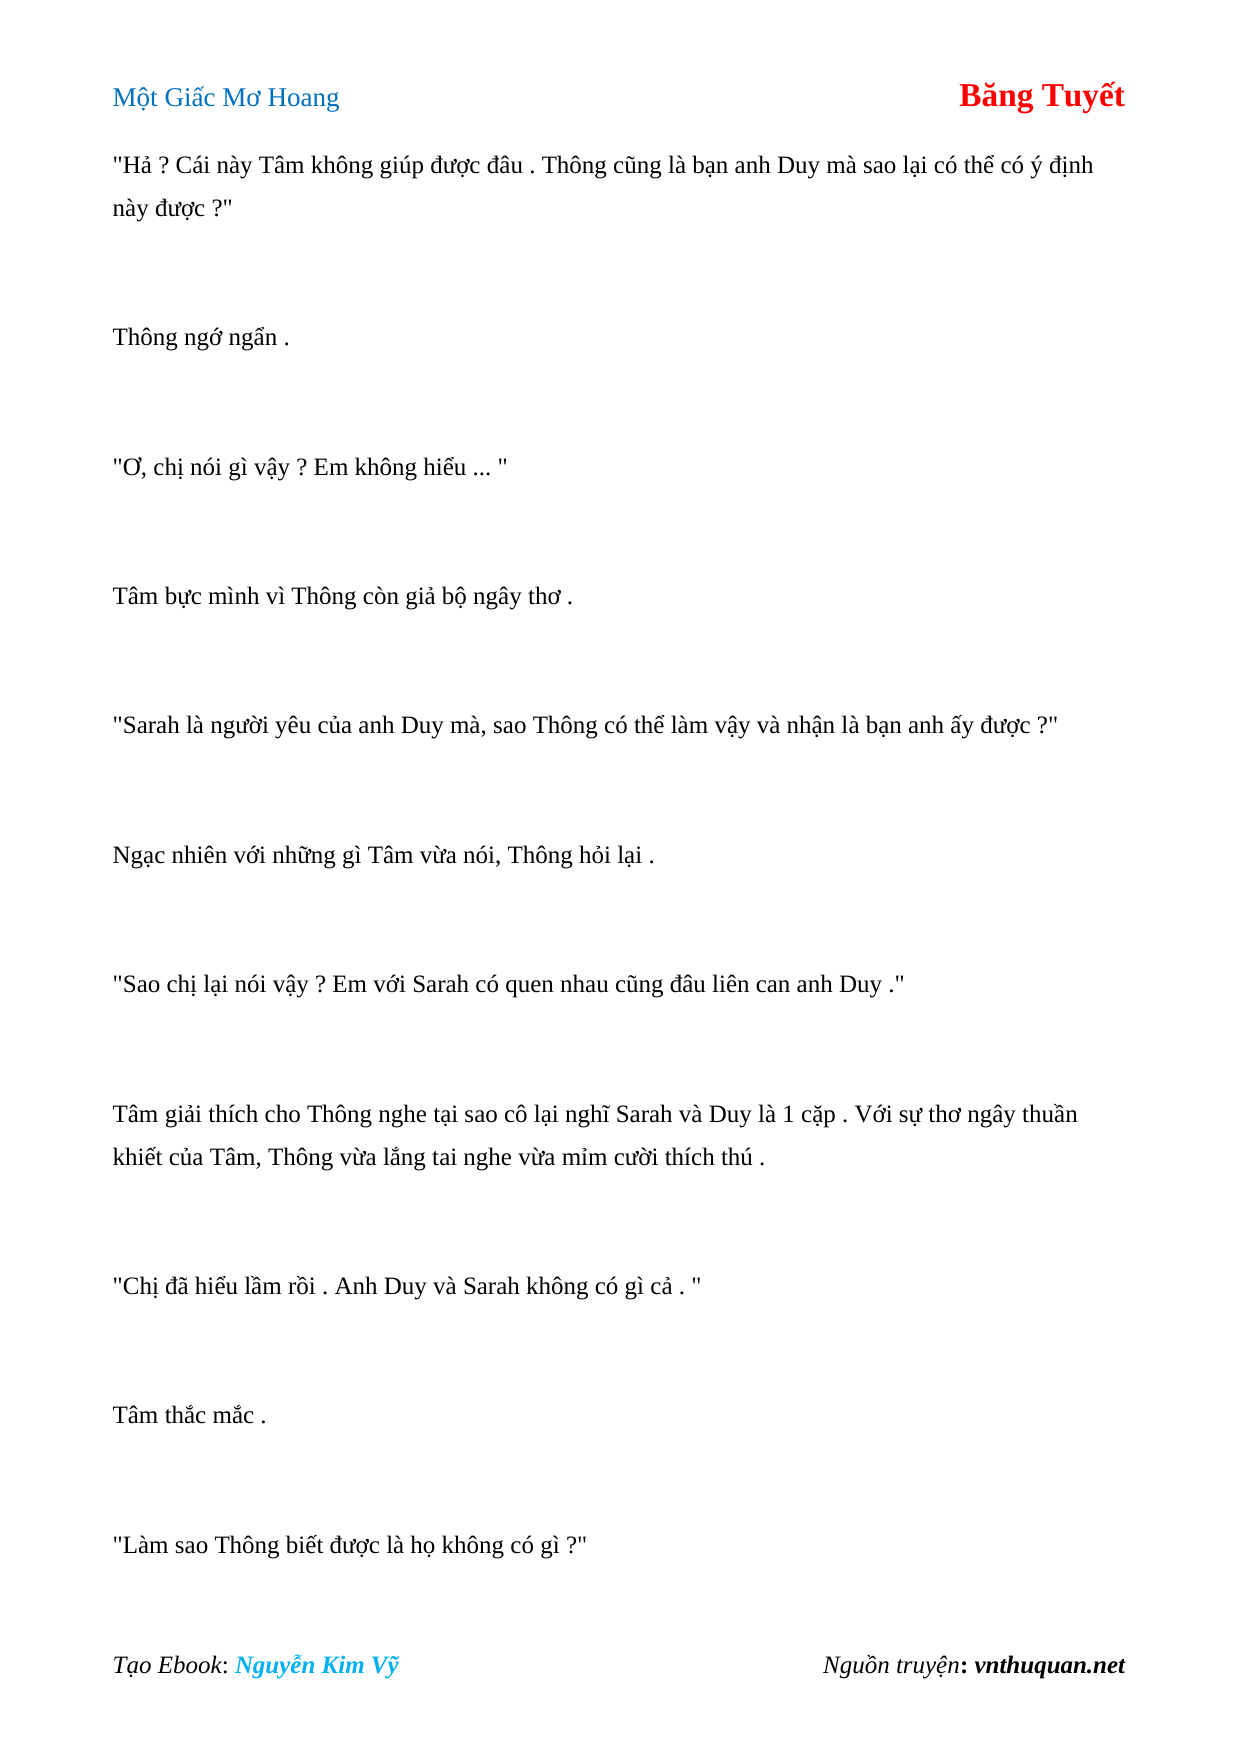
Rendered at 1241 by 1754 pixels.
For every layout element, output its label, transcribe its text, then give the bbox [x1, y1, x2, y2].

text "Làm sao Thông biết được là họ không có gì ?" [112, 1530, 1128, 1559]
text "Ơ, chị nói gì vậy ? Em không hiểu ... " [112, 452, 1128, 481]
text "Sarah là người yêu của anh Duy mà, sao Thông có thể làm vậy và nhận là bạn anh ấy được ?" [112, 711, 1128, 739]
text Thông ngớ ngẩn . [112, 322, 1128, 351]
text "Sao chị lại nói vậy ? Em với Sarah có quen nhau cũng đâu liên can anh Duy ." [112, 969, 1128, 998]
text Ngạc nhiên với những gì Tâm vừa nói, Thông hỏi lại . [112, 840, 1128, 869]
text Tâm giải thích cho Thông nghe tại sao cô lại nghĩ Sarah và Duy là 1 cặp . Với sự thơ ngây thuần khiết của Tâm, Thông vừa lắng tai nghe vừa mỉm cười thích thú . [112, 1099, 1128, 1171]
text "Hả ? Cái này Tâm không giúp được đâu . Thông cũng là bạn anh Duy mà sao lại có thể có ý định này được ?" [112, 150, 1128, 222]
text "Chị đã hiểu lầm rồi . Anh Duy và Sarah không có gì cả . " [112, 1271, 1128, 1300]
text Tâm bực mình vì Thông còn giả bộ ngây thơ . [112, 581, 1128, 610]
text Tâm thắc mắc . [112, 1401, 1128, 1429]
